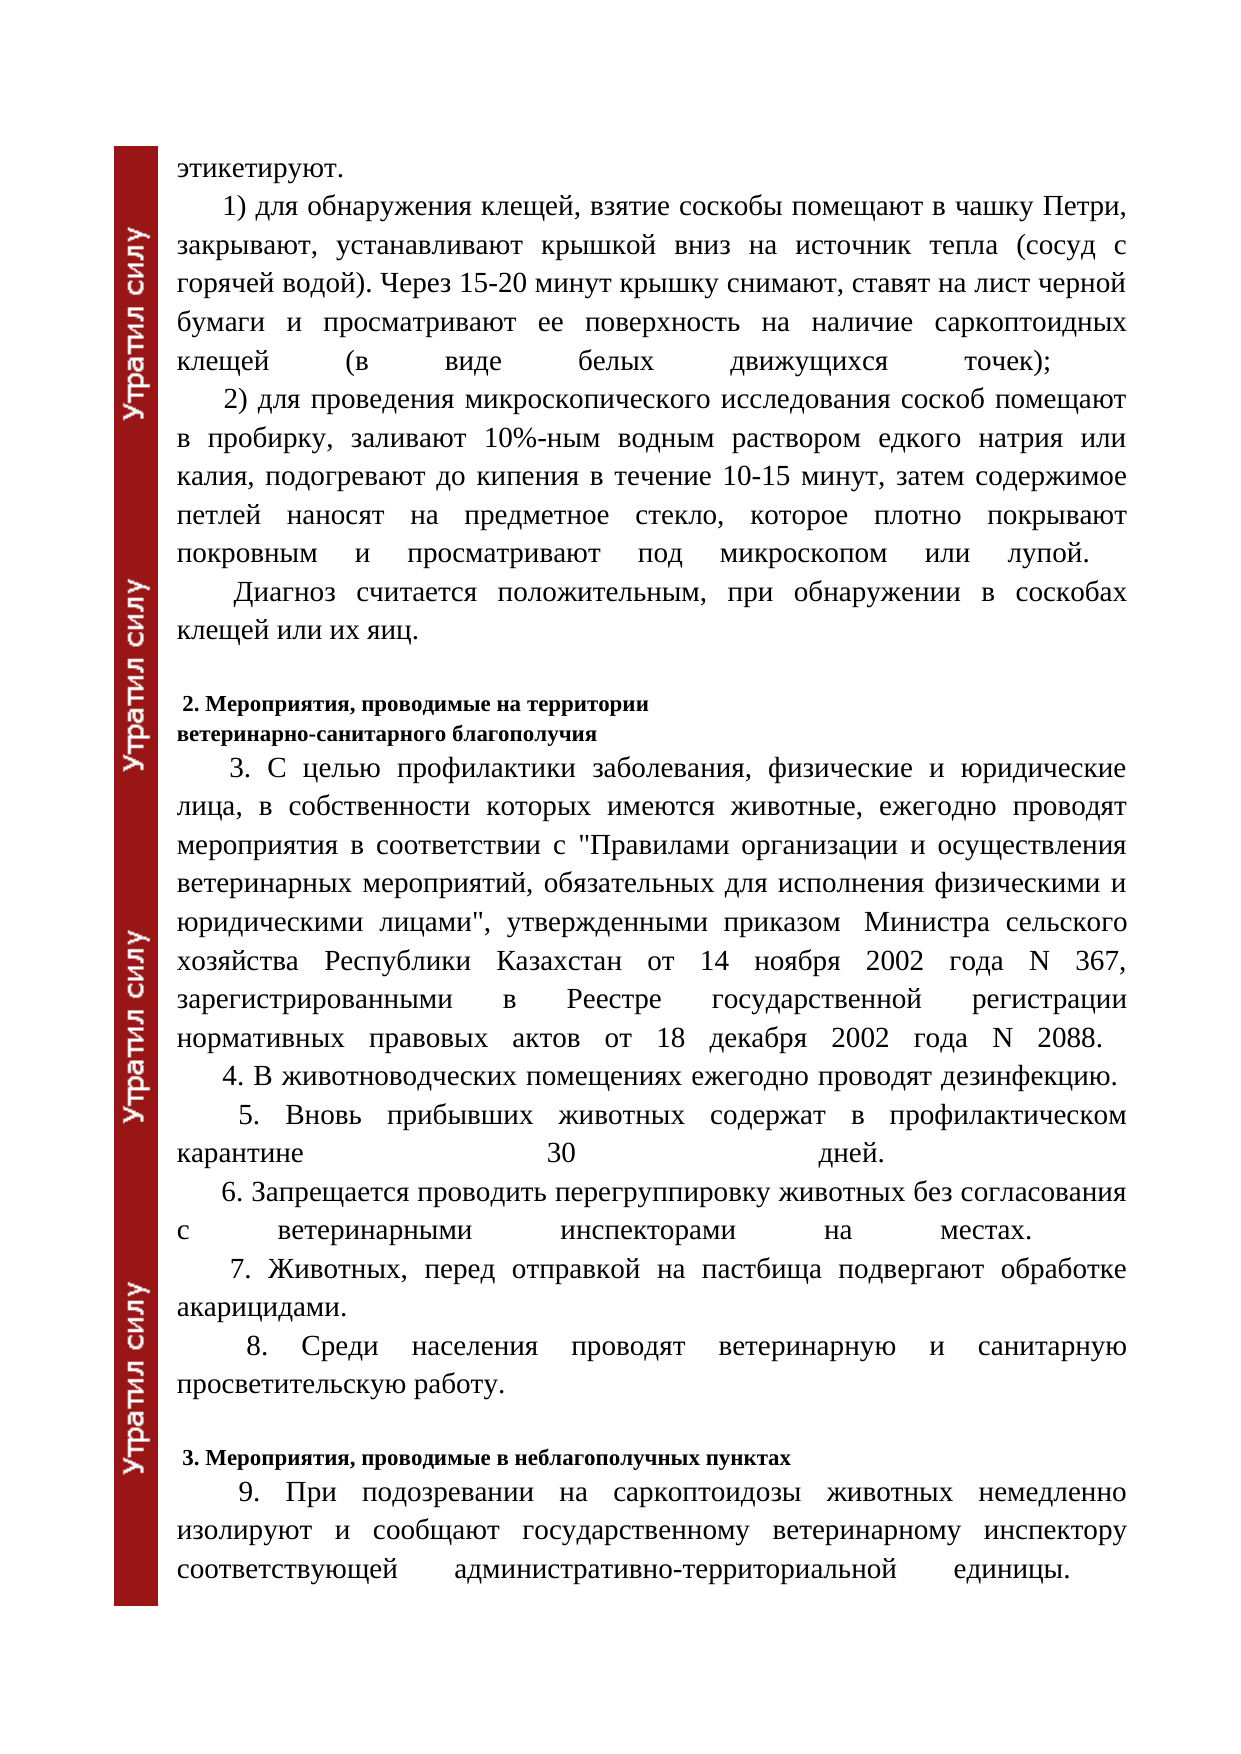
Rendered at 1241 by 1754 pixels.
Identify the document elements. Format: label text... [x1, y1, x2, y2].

text 2. Мероприятия, проводимые на территории ветеринарно-санитарного благополучия [112, 689, 1128, 746]
picture [114, 146, 158, 150]
picture [114, 1584, 158, 1606]
text 3. С целью профилактики заболевания, физические и юридические лица, в собственности которых имеются животные, ежегодно проводят мероприятия в соответствии с "Правилами организации и осуществления ветеринарных мероприятий, обязательных для исполнения физическими и юридическими лицами", утвержденными приказом Министра сельского хозяйства Республики Казахстан от 14 ноября 2002 года N 367, зарегистрированными в Реестре государственной регистрации нормативных правовых актов от 18 декабря 2002 года N 2088. 4. В животноводческих помещениях ежегодно проводят дезинфекцию. 5. Вновь прибывших животных содержат в профилактическом карантине 30 дней. 6. Запрещается проводить перегруппировку животных без согласования с ветеринарными инспекторами на местах. 7. Животных, перед отправкой на пастбища подвергают обработке акарицидами. 8. Среди населения проводят ветеринарную и санитарную просветительскую работу. [112, 750, 1128, 1400]
picture [114, 1470, 158, 1474]
picture [114, 746, 158, 750]
picture [114, 1400, 158, 1444]
text 3. Мероприятия, проводимые в неблагополучных пунктах [112, 1444, 1128, 1470]
picture [114, 646, 158, 689]
